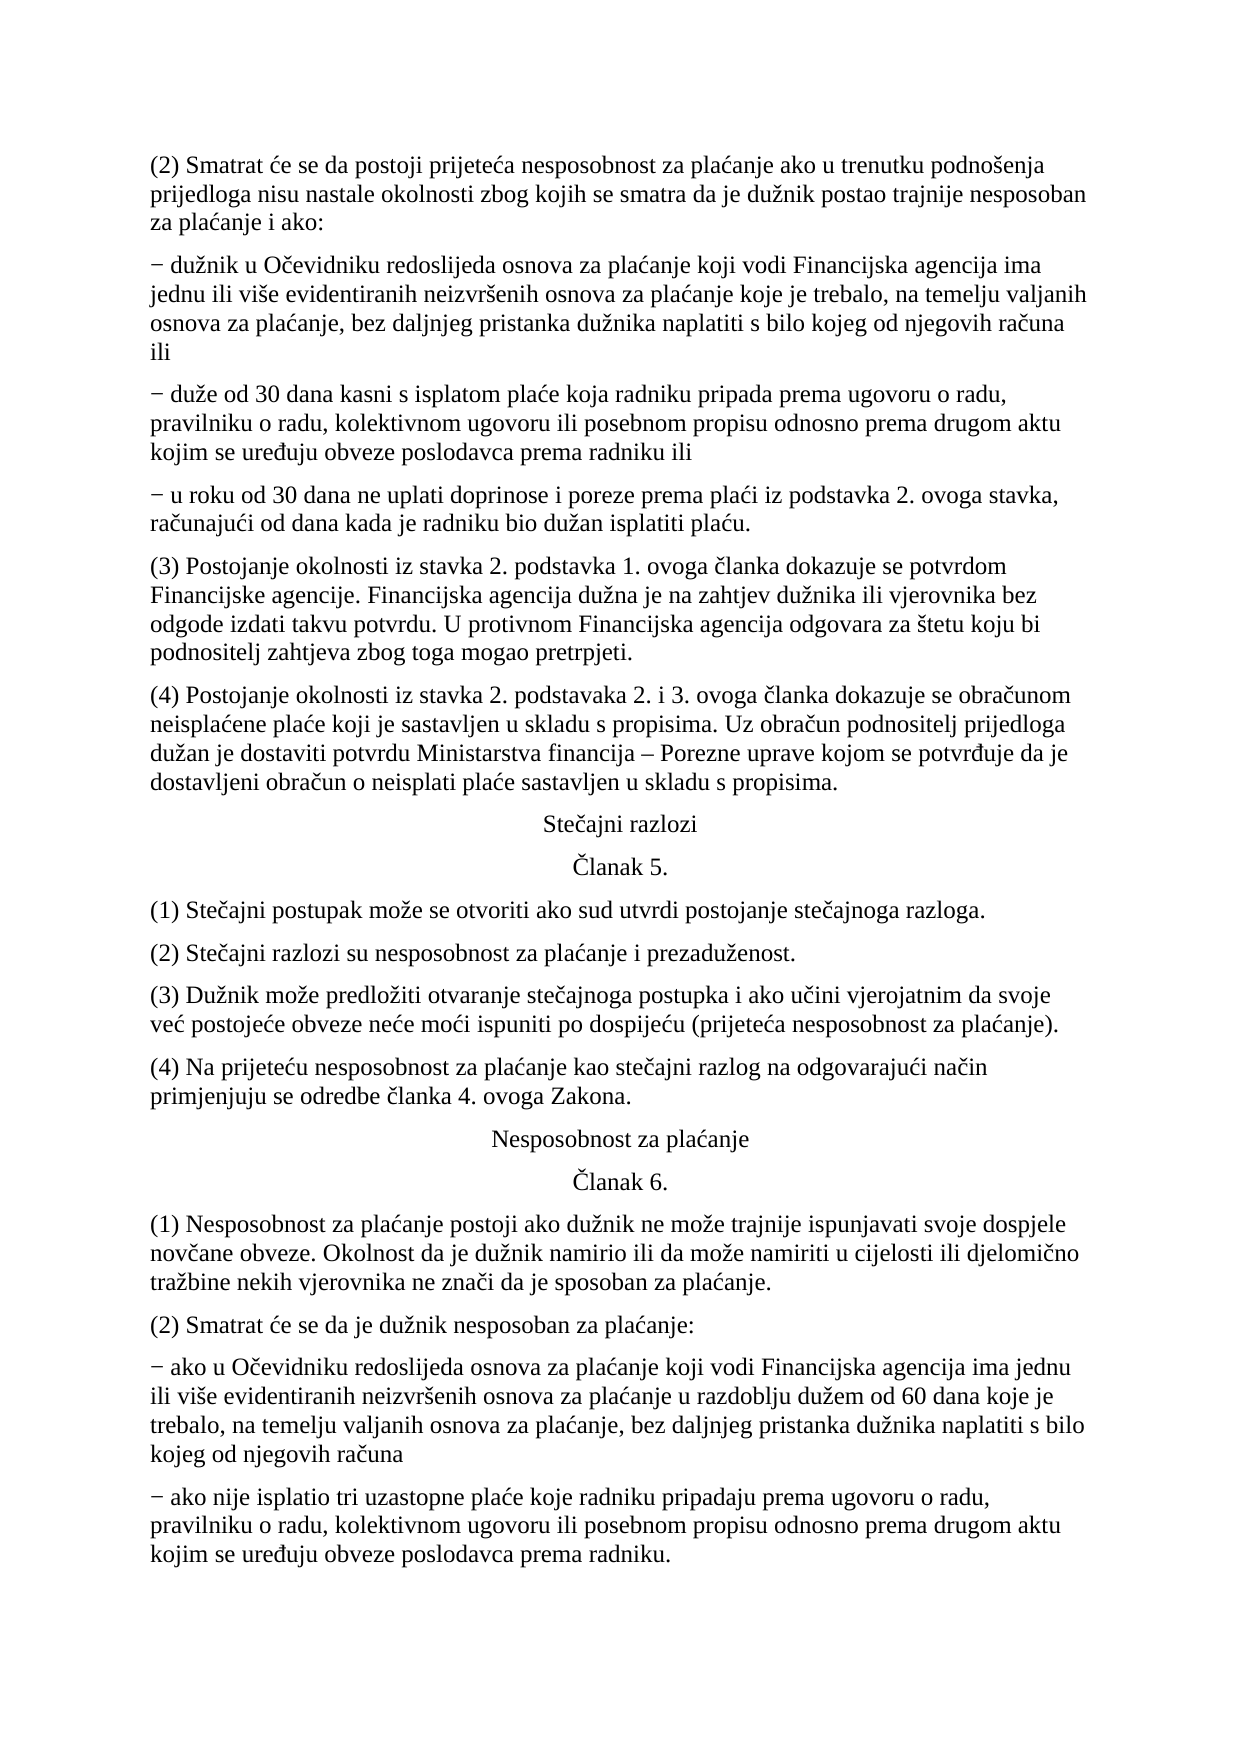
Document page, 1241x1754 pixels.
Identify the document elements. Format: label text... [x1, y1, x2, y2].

text Članak 5. [150, 852, 1090, 881]
text (2) Smatrat će se da postoji prijeteća nesposobnost za plaćanje ako u trenutku podnošenja prijedloga nisu nastale okolnosti zbog kojih se smatra da je dužnik postao trajnije nesposoban za plaćanje i ako: [150, 150, 1090, 236]
text − u roku od 30 dana ne uplati doprinose i poreze prema plaći iz podstavka 2. ovoga stavka, računajući od dana kada je radniku bio dužan isplatiti plaću. [150, 480, 1090, 537]
text (3) Dužnik može predložiti otvaranje stečajnoga postupka i ako učini vjerojatnim da svoje već postojeće obveze neće moći ispuniti po dospijeću (prijeteća nesposobnost za plaćanje). [150, 981, 1090, 1038]
text (1) Stečajni postupak može se otvoriti ako sud utvrdi postojanje stečajnoga razloga. [150, 895, 1090, 924]
text − ako u Očevidniku redoslijeda osnova za plaćanje koji vodi Financijska agencija ima jednu ili više evidentiranih neizvršenih osnova za plaćanje u razdoblju dužem od 60 dana koje je trebalo, na temelju valjanih osnova za plaćanje, bez daljnjeg pristanka dužnika naplatiti s bilo kojeg od njegovih računa [150, 1352, 1090, 1467]
text Nesposobnost za plaćanje [150, 1124, 1090, 1152]
text (2) Smatrat će se da je dužnik nesposoban za plaćanje: [150, 1310, 1090, 1338]
text − dužnik u Očevidniku redoslijeda osnova za plaćanje koji vodi Financijska agencija ima jednu ili više evidentiranih neizvršenih osnova za plaćanje koje je trebalo, na temelju valjanih osnova za plaćanje, bez daljnjeg pristanka dužnika naplatiti s bilo kojeg od njegovih računa ili [150, 250, 1090, 365]
text − ako nije isplatio tri uzastopne plaće koje radniku pripadaju prema ugovoru o radu, pravilniku o radu, kolektivnom ugovoru ili posebnom propisu odnosno prema drugom aktu kojim se uređuju obveze poslodavca prema radniku. [150, 1482, 1090, 1568]
text − duže od 30 dana kasni s isplatom plaće koja radniku pripada prema ugovoru o radu, pravilniku o radu, kolektivnom ugovoru ili posebnom propisu odnosno prema drugom aktu kojim se uređuju obveze poslodavca prema radniku ili [150, 379, 1090, 466]
text (3) Postojanje okolnosti iz stavka 2. podstavka 1. ovoga članka dokazuje se potvrdom Financijske agencije. Financijska agencija dužna je na zahtjev dužnika ili vjerovnika bez odgode izdati takvu potvrdu. U protivnom Financijska agencija odgovara za štetu koju bi podnositelj zahtjeva zbog toga mogao pretrpjeti. [150, 551, 1090, 666]
text (4) Postojanje okolnosti iz stavka 2. podstavaka 2. i 3. ovoga članka dokazuje se obračunom neisplaćene plaće koji je sastavljen u skladu s propisima. Uz obračun podnositelj prijedloga dužan je dostaviti potvrdu Ministarstva financija – Porezne uprave kojom se potvrđuje da je dostavljeni obračun o neisplati plaće sastavljen u skladu s propisima. [150, 680, 1090, 795]
text (4) Na prijeteću nesposobnost za plaćanje kao stečajni razlog na odgovarajući način primjenjuju se odredbe članka 4. ovoga Zakona. [150, 1052, 1090, 1110]
text Članak 6. [150, 1167, 1090, 1195]
text (2) Stečajni razlozi su nesposobnost za plaćanje i prezaduženost. [150, 938, 1090, 967]
text Stečajni razlozi [150, 809, 1090, 838]
text (1) Nesposobnost za plaćanje postoji ako dužnik ne može trajnije ispunjavati svoje dospjele novčane obveze. Okolnost da je dužnik namirio ili da može namiriti u cijelosti ili djelomično tražbine nekih vjerovnika ne znači da je sposoban za plaćanje. [150, 1209, 1090, 1296]
